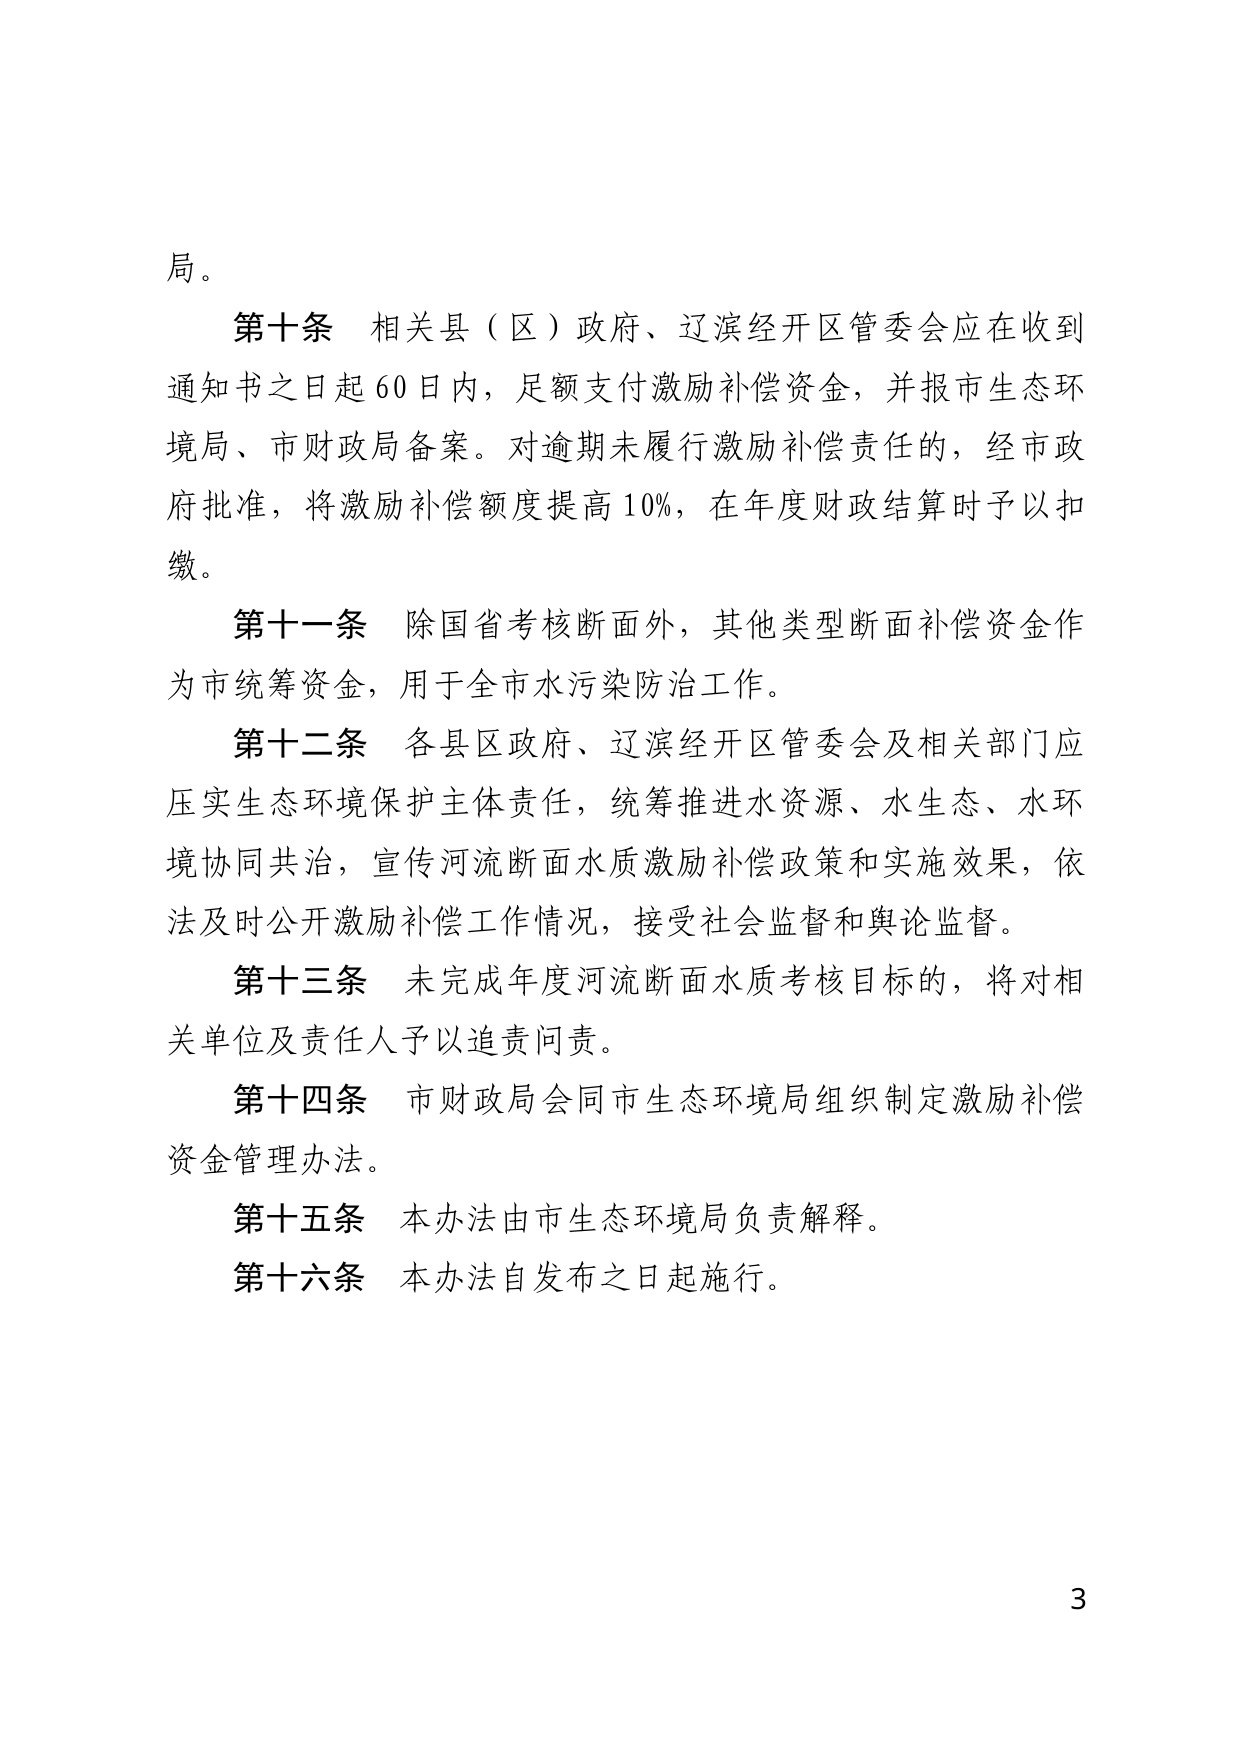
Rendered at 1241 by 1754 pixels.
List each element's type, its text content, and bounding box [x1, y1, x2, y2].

text 第十二条 各县区政府、辽滨经开区管委会及相关部门应压实生态环境保护主体责任，统筹推进水资源、水生态、水环境协同共治，宣传河流断面水质激励补偿政策和实施效果，依法及时公开激励补偿工作情况，接受社会监督和舆论监督。 [165, 708, 1087, 945]
text 第十三条 未完成年度河流断面水质考核目标的，将对相关单位及责任人予以追责问责。 [165, 945, 1087, 1064]
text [165, 233, 1087, 292]
text 第十一条 除国省考核断面外，其他类型断面补偿资金作为市统筹资金，用于全市水污染防治工作。 [165, 589, 1087, 708]
text 第十条 相关县（区）政府、辽滨经开区管委会应在收到通知书之日起60日内，足额支付激励补偿资金，并报市生态环境局、市财政局备案。对逾期未履行激励补偿责任的，经市政府批准，将激励补偿额度提高10%，在年度财政结算时予以扣缴。 [165, 292, 1087, 589]
text 第十四条 市财政局会同市生态环境局组织制定激励补偿资金管理办法。 [165, 1064, 1087, 1183]
text 第十五条 本办法由市生态环境局负责解释。 [165, 1183, 1087, 1242]
text 第十六条 本办法自发布之日起施行。 [165, 1242, 1087, 1302]
